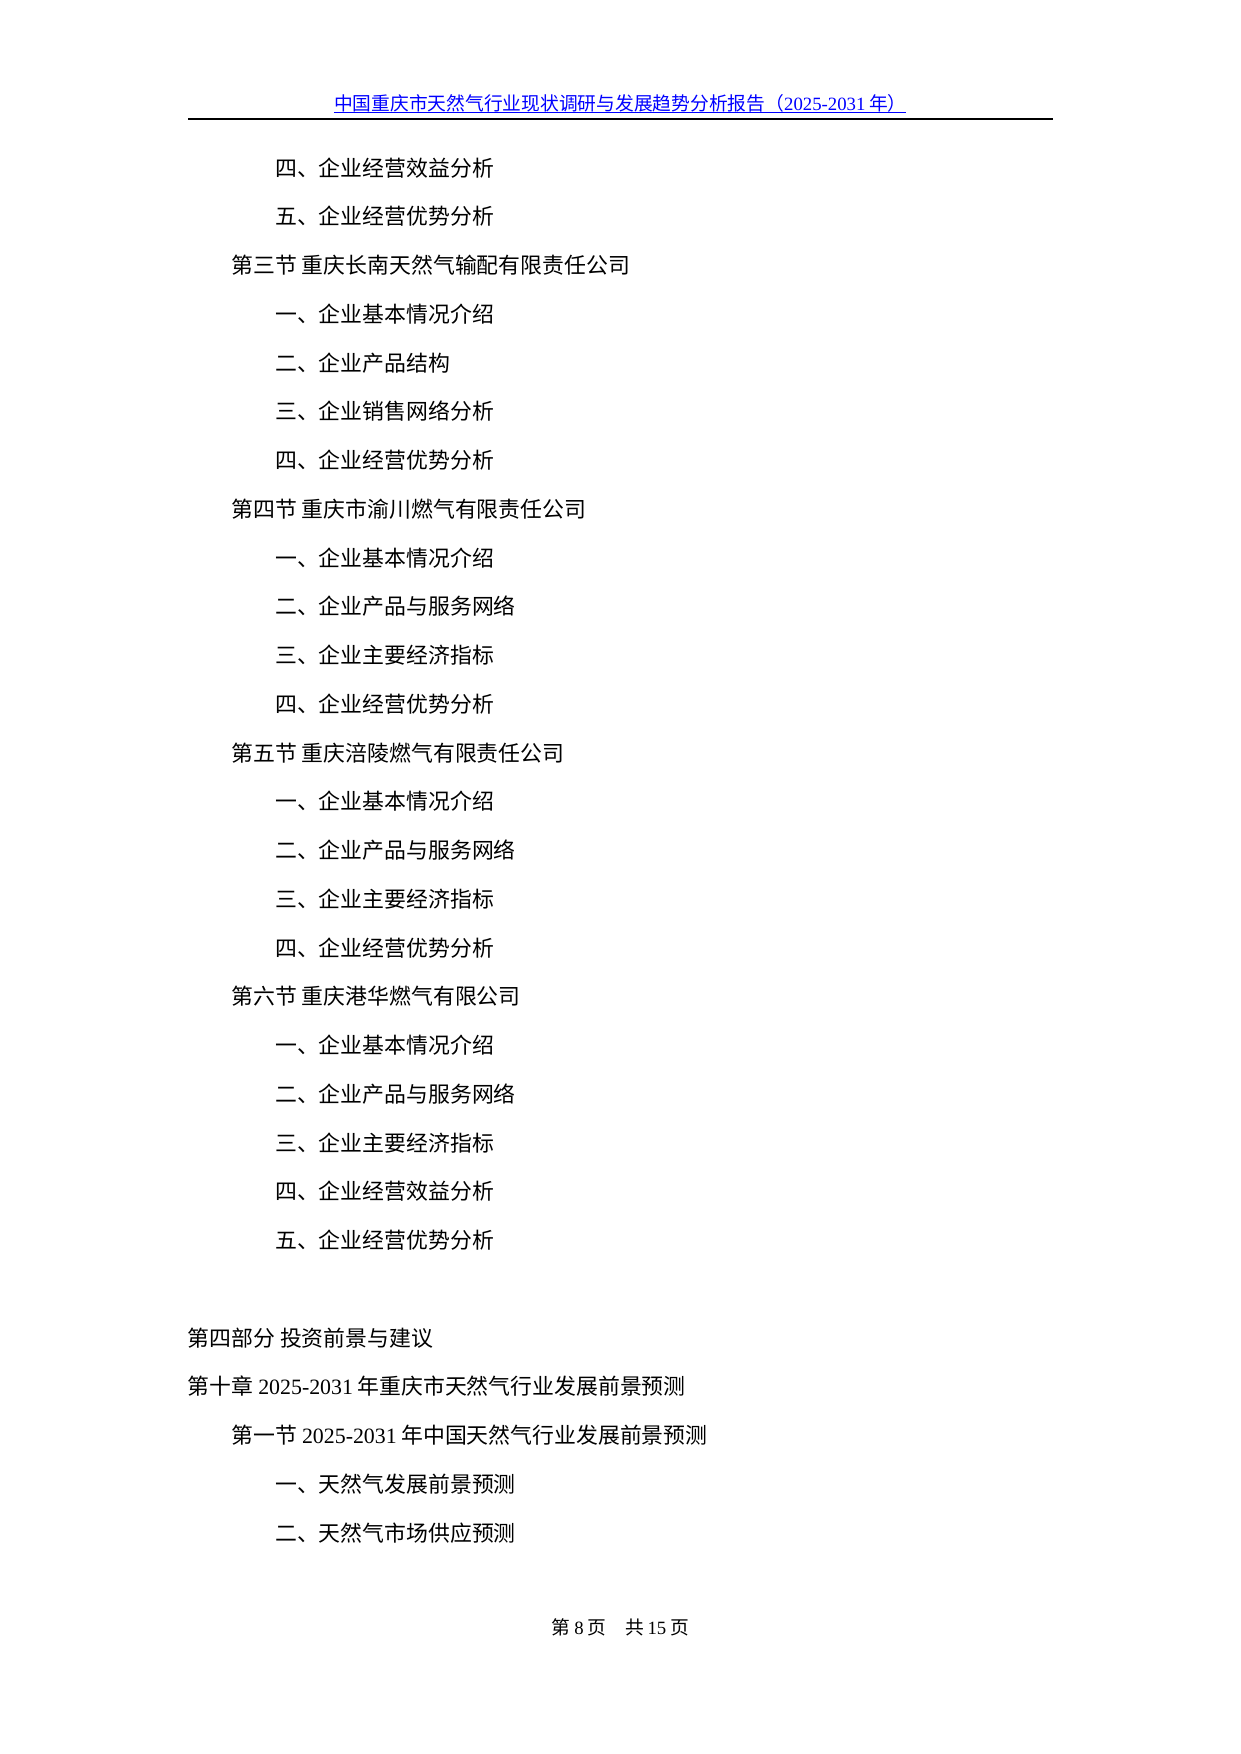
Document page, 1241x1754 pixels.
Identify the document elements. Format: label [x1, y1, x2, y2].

text [187, 150, 1053, 1548]
